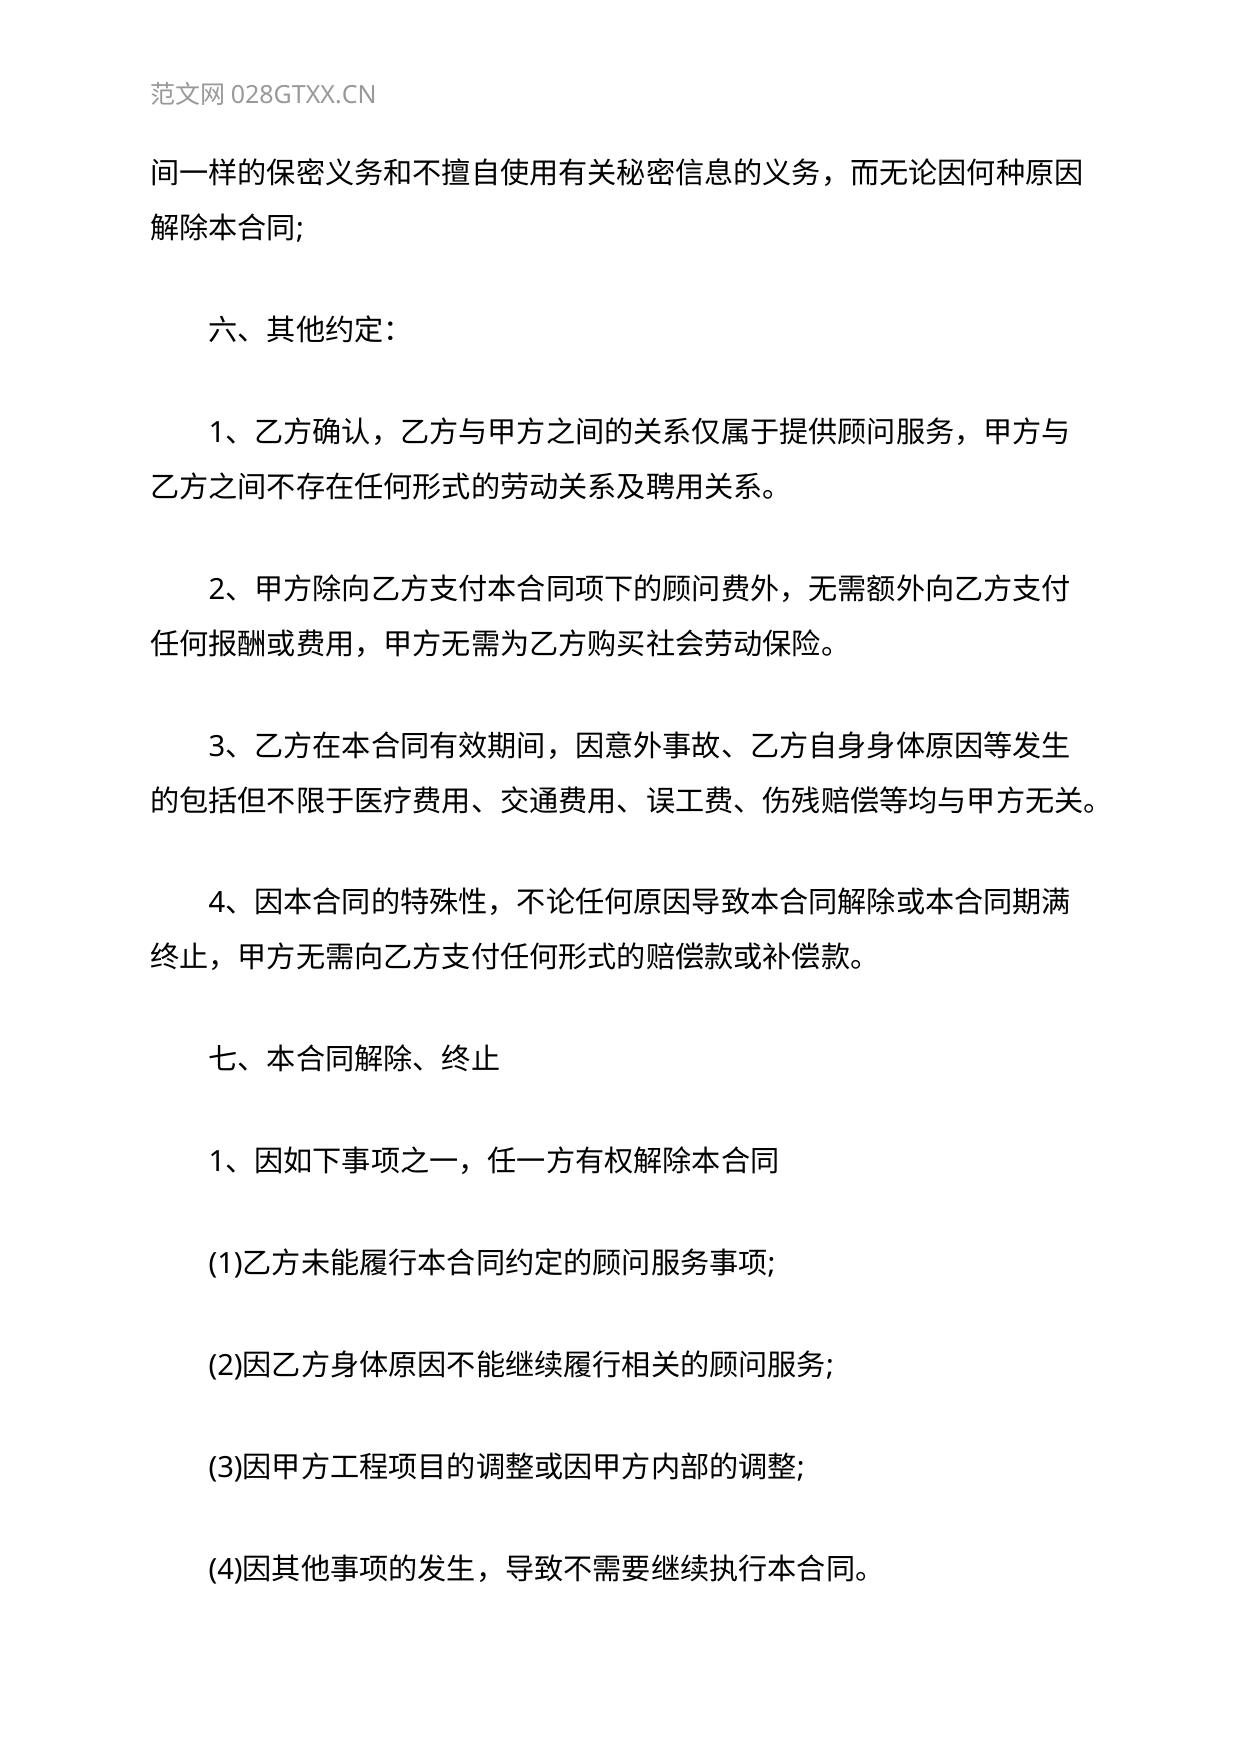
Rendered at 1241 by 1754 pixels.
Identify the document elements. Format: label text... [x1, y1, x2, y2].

text 4、因本合同的特殊性，不论任何原因导致本合同解除或本合同期满终止，甲方无需向乙方支付任何形式的赔偿款或补偿款。 [150, 879, 1090, 976]
text (4)因其他事项的发生，导致不需要继续执行本合同。 [150, 1545, 1090, 1588]
text (3)因甲方工程项目的调整或因甲方内部的调整; [150, 1443, 1090, 1486]
text 1、乙方确认，乙方与甲方之间的关系仅属于提供顾问服务，甲方与乙方之间不存在任何形式的劳动关系及聘用关系。 [150, 409, 1090, 506]
text (2)因乙方身体原因不能继续履行相关的顾问服务; [150, 1341, 1090, 1384]
text (1)乙方未能履行本合同约定的顾问服务事项; [150, 1239, 1090, 1282]
text 七、本合同解除、终止 [150, 1036, 1090, 1078]
text 1、因如下事项之一，任一方有权解除本合同 [150, 1137, 1090, 1180]
text 2、甲方除向乙方支付本合同项下的顾问费外，无需额外向乙方支付任何报酬或费用，甲方无需为乙方购买社会劳动保险。 [150, 565, 1090, 663]
text 六、其他约定： [150, 307, 1090, 349]
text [150, 150, 1090, 247]
text 3、乙方在本合同有效期间，因意外事故、乙方自身身体原因等发生的包括但不限于医疗费用、交通费用、误工费、伤残赔偿等均与甲方无关。 [150, 722, 1090, 819]
